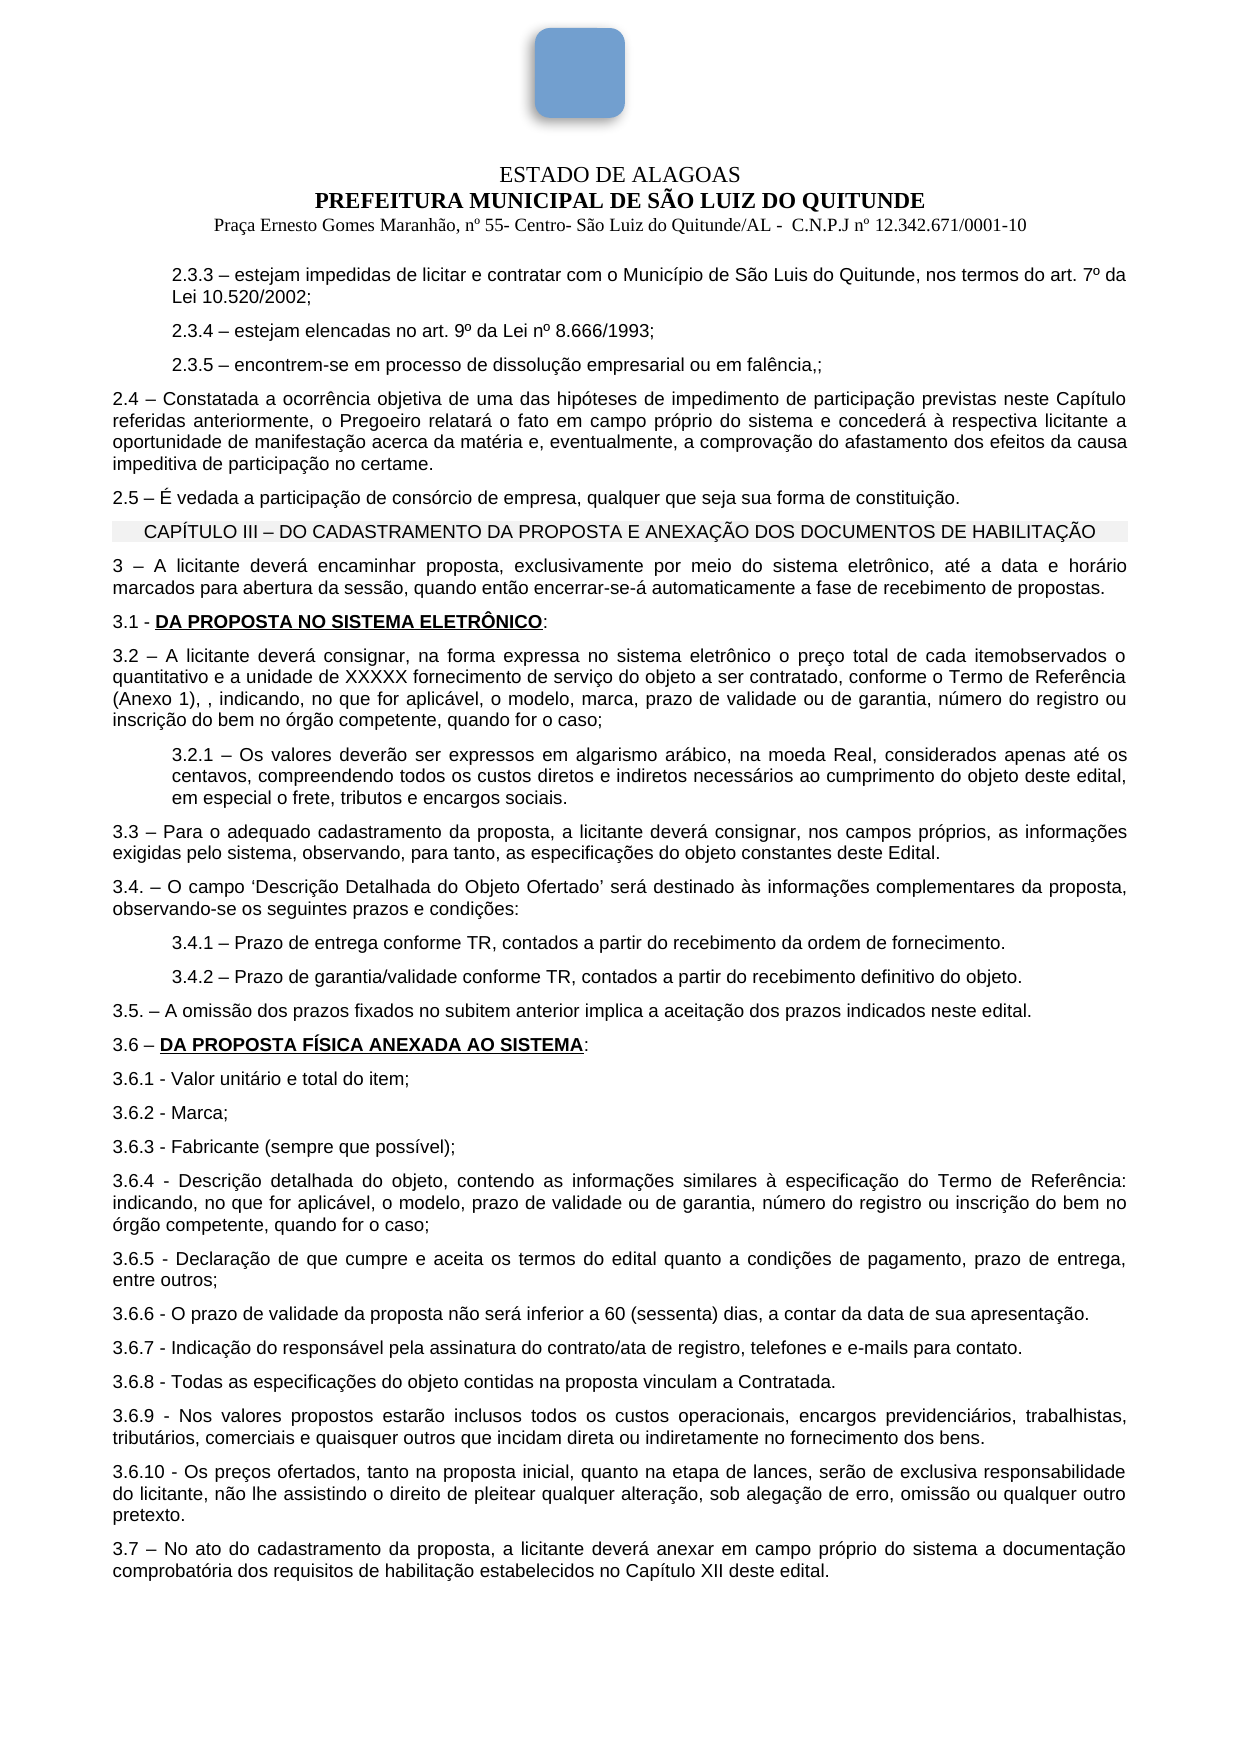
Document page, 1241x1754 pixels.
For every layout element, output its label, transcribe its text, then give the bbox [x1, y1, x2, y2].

text 3.3 – Para o adequado cadastramento da proposta, a licitante deverá consignar, nos campos próprios, as informações exigidas pelo sistema, observando, para tanto, as especificações do objeto constantes deste Edital. [112, 821, 1128, 864]
text 3.5. – A omissão dos prazos fixados no subitem anterior implica a aceitação dos prazos indicados neste edital. [112, 1000, 1128, 1021]
text 3.6 – DA PROPOSTA FÍSICA ANEXADA AO SISTEMA: [112, 1034, 1128, 1056]
text 3.6.3 - Fabricante (sempre que possível); [112, 1136, 1128, 1158]
text 3.4.1 – Prazo de entrega conforme TR, contados a partir do recebimento da ordem de fornecimento. [172, 932, 1128, 953]
text 2.3.3 – estejam impedidas de licitar e contratar com o Município de São Luis do Quitunde, nos termos do art. 7º da Lei 10.520/2002; [172, 264, 1128, 307]
text 2.3.5 – encontrem-se em processo de dissolução empresarial ou em falência,; [172, 354, 1128, 376]
text 3 – A licitante deverá encaminhar proposta, exclusivamente por meio do sistema eletrônico, até a data e horário marcados para abertura da sessão, quando então encerrar-se-á automaticamente a fase de recebimento de propostas. [112, 555, 1128, 598]
text 3.1 - DA PROPOSTA NO SISTEMA ELETRÔNICO: [112, 611, 1128, 632]
text 3.6.1 - Valor unitário e total do item; [112, 1068, 1128, 1089]
text 3.6.9 - Nos valores propostos estarão inclusos todos os custos operacionais, encargos previdenciários, trabalhistas, tributários, comerciais e quaisquer outros que incidam direta ou indiretamente no fornecimento dos bens. [112, 1405, 1128, 1448]
text 3.6.7 - Indicação do responsável pela assinatura do contrato/ata de registro, telefones e e-mails para contato. [112, 1337, 1128, 1359]
text 3.2 – A licitante deverá consignar, na forma expressa no sistema eletrônico o preço total de cada itemobservados o quantitativo e a unidade de XXXXX fornecimento de serviço do objeto a ser contratado, conforme o Termo de Referência (Anexo 1), , indicando, no que for aplicável, o modelo, marca, prazo de validade ou de garantia, número do registro ou inscrição do bem no órgão competente, quando for o caso; [112, 644, 1128, 731]
text 3.4.2 – Prazo de garantia/validade conforme TR, contados a partir do recebimento definitivo do objeto. [172, 966, 1128, 987]
text 3.2.1 – Os valores deverão ser expressos em algarismo arábico, na moeda Real, considerados apenas até os centavos, compreendendo todos os custos diretos e indiretos necessários ao cumprimento do objeto deste edital, em especial o frete, tributos e encargos sociais. [172, 743, 1128, 808]
text 2.4 – Constatada a ocorrência objetiva de uma das hipóteses de impedimento de participação previstas neste Capítulo referidas anteriormente, o Pregoeiro relatará o fato em campo próprio do sistema e concederá à respectiva licitante a oportunidade de manifestação acerca da matéria e, eventualmente, a comprovação do afastamento dos efeitos da causa impeditiva de participação no certame. [112, 388, 1128, 474]
text 2.5 – É vedada a participação de consórcio de empresa, qualquer que seja sua forma de constituição. [112, 487, 1128, 508]
text 3.4. – O campo ‘Descrição Detalhada do Objeto Ofertado’ será destinado às informações complementares da proposta, observando-se os seguintes prazos e condições: [112, 876, 1128, 919]
text 3.6.6 - O prazo de validade da proposta não será inferior a 60 (sessenta) dias, a contar da data de sua apresentação. [112, 1303, 1128, 1324]
text 3.6.5 - Declaração de que cumpre e aceita os termos do edital quanto a condições de pagamento, prazo de entrega, entre outros; [112, 1247, 1128, 1291]
text 3.6.4 - Descrição detalhada do objeto, contendo as informações similares à especificação do Termo de Referência: indicando, no que for aplicável, o modelo, prazo de validade ou de garantia, número do registro ou inscrição do bem no órgão competente, quando for o caso; [112, 1170, 1128, 1235]
text 2.3.4 – estejam elencadas no art. 9º da Lei nº 8.666/1993; [172, 320, 1128, 341]
text 3.6.2 - Marca; [112, 1102, 1128, 1124]
text 3.6.10 - Os preços ofertados, tanto na proposta inicial, quanto na etapa de lances, serão de exclusiva responsabilidade do licitante, não lhe assistindo o direito de pleitear qualquer alteração, sob alegação de erro, omissão ou qualquer outro pretexto. [112, 1461, 1128, 1526]
text 3.6.8 - Todas as especificações do objeto contidas na proposta vinculam a Contratada. [112, 1371, 1128, 1393]
text 3.7 – No ato do cadastramento da proposta, a licitante deverá anexar em campo próprio do sistema a documentação comprobatória dos requisitos de habilitação estabelecidos no Capítulo XII deste edital. [112, 1538, 1128, 1581]
text CAPÍTULO III – DO CADASTRAMENTO DA PROPOSTA E ANEXAÇÃO DOS DOCUMENTOS DE HABILITAÇÃO [112, 521, 1128, 542]
